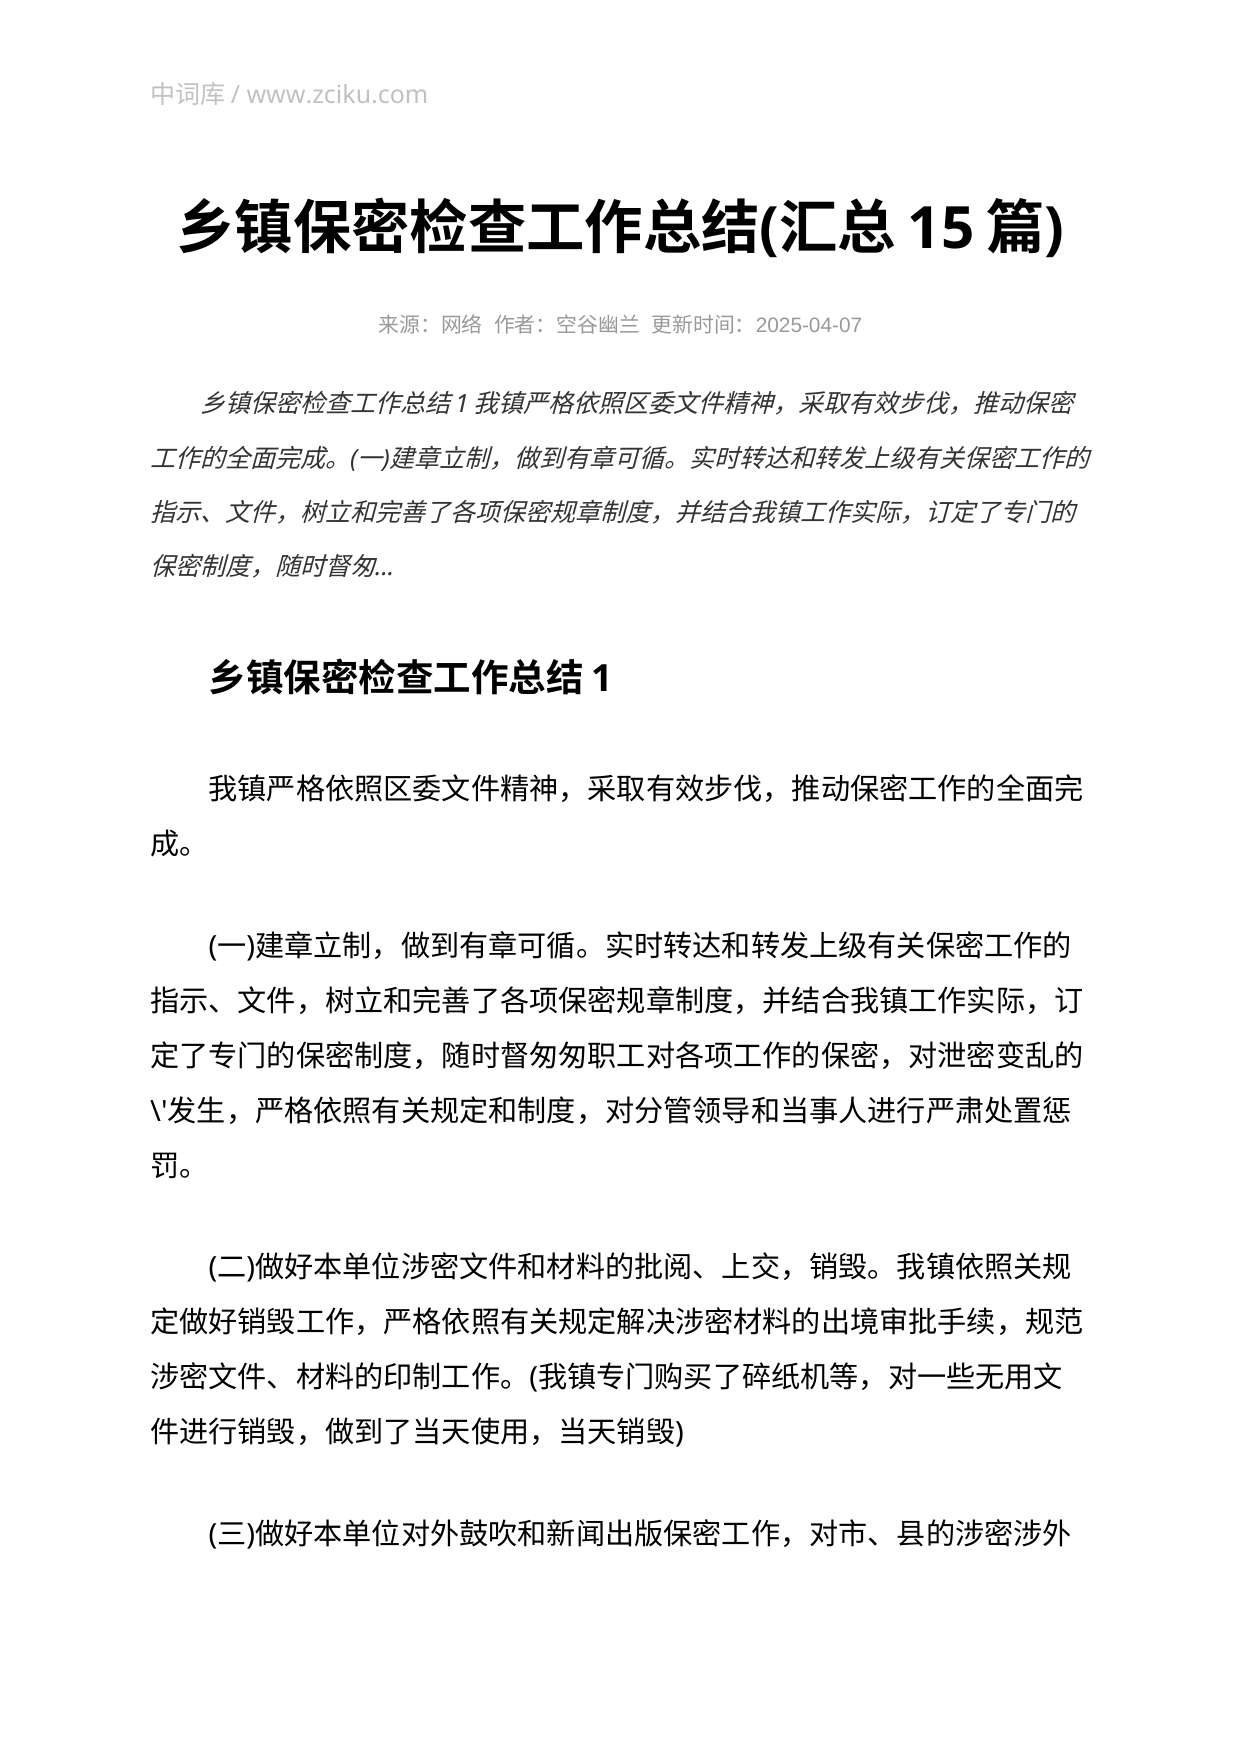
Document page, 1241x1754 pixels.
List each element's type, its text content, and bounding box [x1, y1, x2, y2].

text (二)做好本单位涉密文件和材料的批阅、上交，销毁。我镇依照关规定做好销毁工作，严格依照有关规定解决涉密材料的出境审批手续，规范涉密文件、材料的印制工作。(我镇专门购买了碎纸机等，对一些无用文件进行销毁，做到了当天使用，当天销毁) [150, 1244, 1090, 1451]
text 来源：网络 作者：空谷幽兰 更新时间：2025-04-07 [150, 313, 1090, 337]
subtitle 乡镇保密检查工作总结(汇总15篇) [150, 181, 1090, 266]
text 乡镇保密检查工作总结1我镇严格依照区委文件精神，采取有效步伐，推动保密工作的全面完成。(一)建章立制，做到有章可循。实时转达和转发上级有关保密工作的指示、文件，树立和完善了各项保密规章制度，并结合我镇工作实际，订定了专门的保密制度，随时督匆... [150, 384, 1090, 583]
text (一)建章立制，做到有章可循。实时转达和转发上级有关保密工作的指示、文件，树立和完善了各项保密规章制度，并结合我镇工作实际，订定了专门的保密制度，随时督匆匆职工对各项工作的保密，对泄密变乱的\'发生，严格依照有关规定和制度，对分管领导和当事人进行严肃处置惩罚。 [150, 922, 1090, 1184]
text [150, 1511, 1090, 1553]
text 我镇严格依照区委文件精神，采取有效步伐，推动保密工作的全面完成。 [150, 766, 1090, 863]
text 乡镇保密检查工作总结1 [150, 648, 1090, 703]
